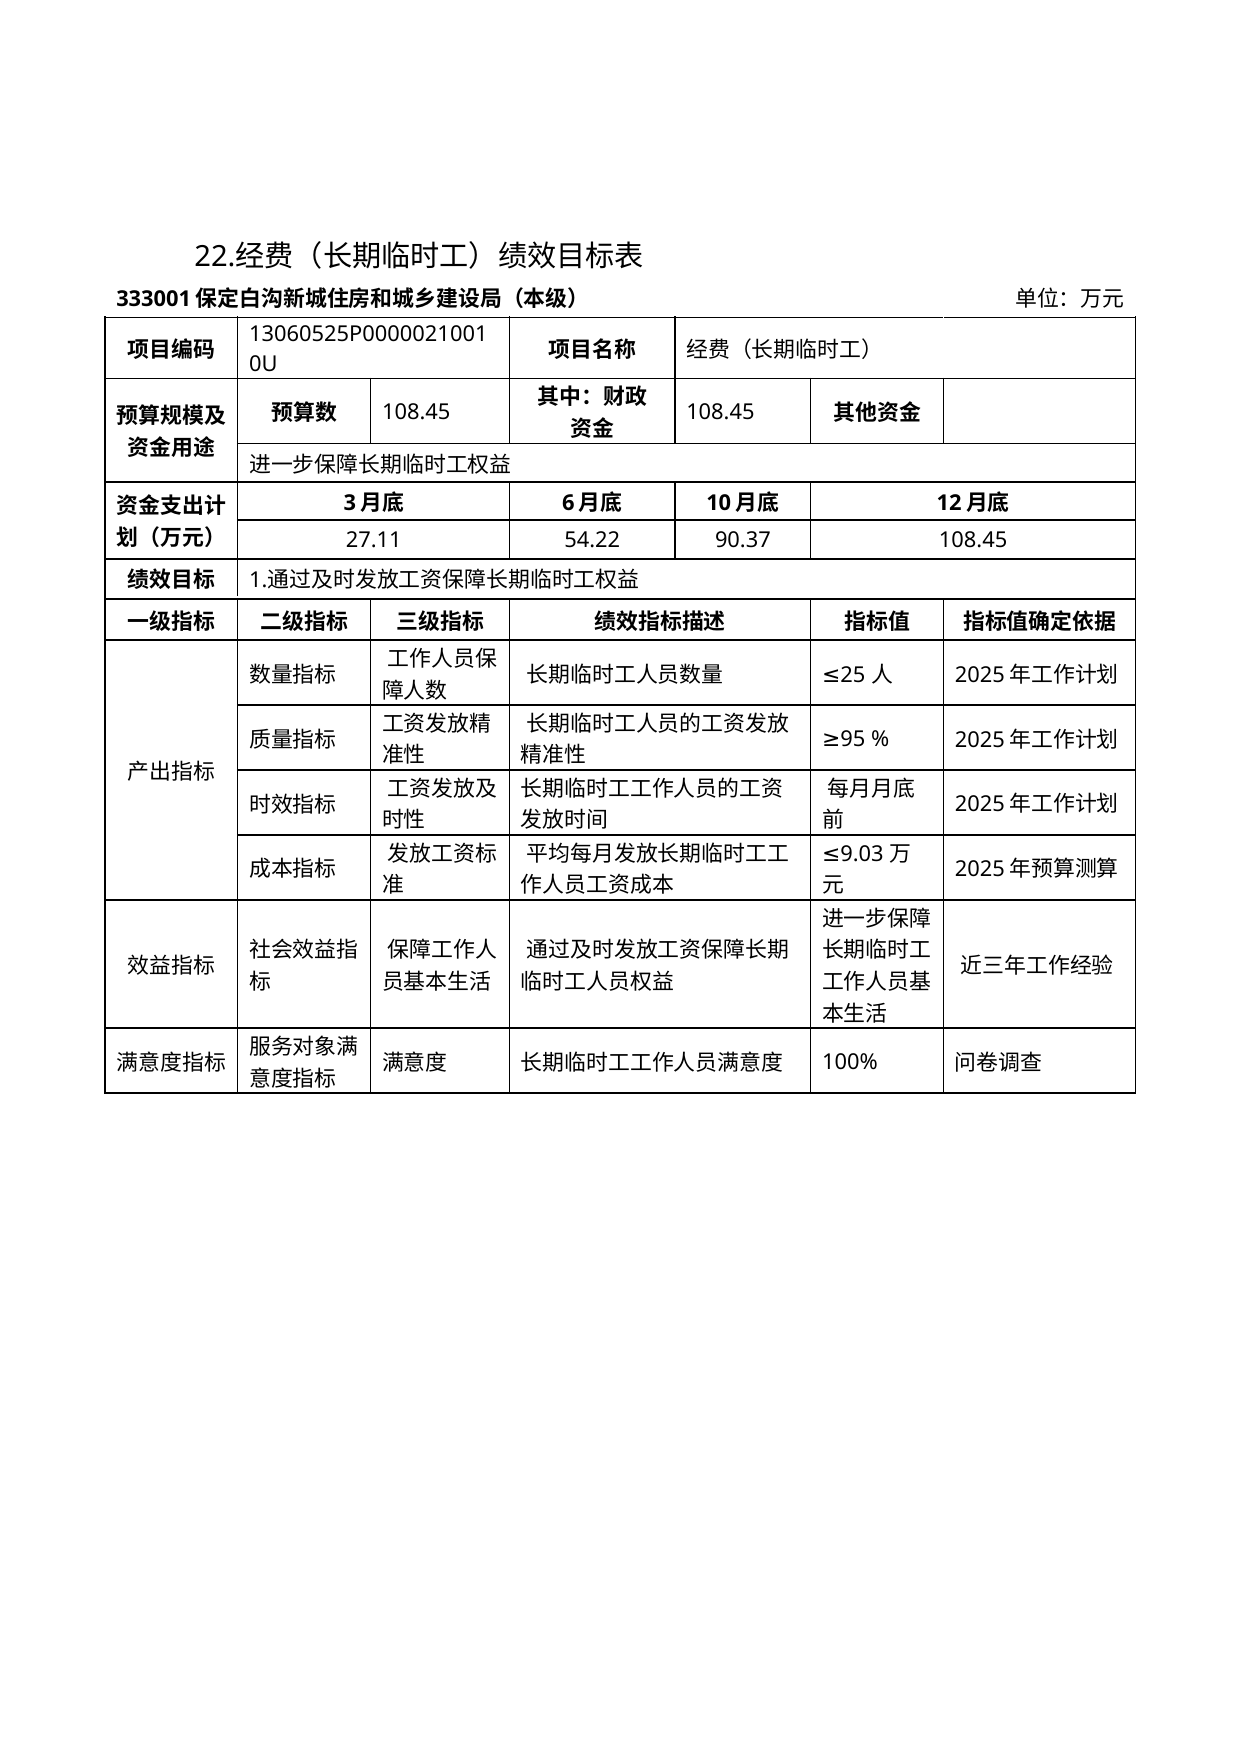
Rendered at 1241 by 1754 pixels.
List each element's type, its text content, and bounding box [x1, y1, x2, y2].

table_cell 成本指标 [238, 836, 370, 899]
table_cell ≥95 % [811, 706, 943, 769]
table_cell 其中：财政 资金 [510, 379, 674, 442]
table_cell 社会效益指标 [238, 901, 370, 1027]
table_header 指标值 [811, 600, 943, 639]
table_cell 预算数 [238, 379, 370, 442]
table_cell 效益指标 [106, 901, 237, 1027]
table_header 绩效指标描述 [510, 600, 810, 639]
table_cell 2025年工作计划 [944, 771, 1135, 834]
table_cell 10月底 [676, 483, 810, 519]
table_cell 长期临时工工作人员满意度 [510, 1029, 810, 1092]
table_cell 长期临时工工作人员的工资发放时间 [510, 771, 810, 834]
table_cell 经费（长期临时工） [676, 318, 1135, 378]
table_cell 工作人员保障人数 [371, 641, 509, 704]
table_cell 长期临时工人员数量 [510, 641, 810, 704]
table_header 指标值确定依据 [944, 600, 1135, 639]
table_cell 保障工作人员基本生活 [371, 901, 509, 1027]
table_cell 预算规模及资金用途 [106, 379, 237, 481]
table_cell 2025年预算测算 [944, 836, 1135, 899]
table_cell 数量指标 [238, 641, 370, 704]
table_cell 100% [811, 1029, 943, 1092]
table_cell 项目名称 [510, 318, 674, 378]
table_cell 其他资金 [811, 379, 943, 442]
table_cell 进一步保障长期临时工权益 [238, 444, 1135, 481]
table_cell 产出指标 [106, 641, 237, 899]
table_cell 12月底 [811, 483, 1135, 519]
table_cell 13060525P00000210010U [238, 318, 509, 378]
table_cell 54.22 [510, 521, 674, 558]
table_cell 108.45 [676, 379, 810, 442]
table_cell 1.通过及时发放工资保障长期临时工权益 [238, 560, 1135, 596]
table_cell 每月月底前 [811, 771, 943, 834]
table_cell 服务对象满意度指标 [238, 1029, 370, 1092]
table_cell 近三年工作经验 [944, 901, 1135, 1027]
table_cell 6月底 [510, 483, 674, 519]
table_cell 绩效目标 [106, 560, 237, 596]
table_cell 发放工资标准 [371, 836, 509, 899]
table_cell 平均每月发放长期临时工工作人员工资成本 [510, 836, 810, 899]
table_cell 通过及时发放工资保障长期临时工人员权益 [510, 901, 810, 1027]
table_cell 项目编码 [106, 318, 237, 378]
table_cell 2025年工作计划 [944, 706, 1135, 769]
table_header 二级指标 [238, 600, 370, 639]
table_cell ≤25 人 [811, 641, 943, 704]
table_cell 资金支出计划（万元） [106, 483, 237, 558]
table_cell 进一步保障长期临时工工作人员基本生活 [811, 901, 943, 1027]
table_cell 工资发放及时性 [371, 771, 509, 834]
table_cell 90.37 [676, 521, 810, 558]
table_cell 质量指标 [238, 706, 370, 769]
table_cell 时效指标 [238, 771, 370, 834]
text 22.经费（长期临时工）绩效目标表 [136, 235, 1104, 275]
table_header 三级指标 [371, 600, 509, 639]
table_cell ≤9.03 万元 [811, 836, 943, 899]
table_cell 问卷调查 [944, 1029, 1135, 1092]
table_cell 满意度 [371, 1029, 509, 1092]
table_cell 长期临时工人员的工资发放精准性 [510, 706, 810, 769]
table_cell 2025年工作计划 [944, 641, 1135, 704]
table_header 333001保定白沟新城住房和城乡建设局（本级） [106, 277, 943, 316]
table_cell 27.11 [238, 521, 509, 558]
table_cell 108.45 [371, 379, 509, 442]
table_cell 工资发放精准性 [371, 706, 509, 769]
table_cell 3月底 [238, 483, 509, 519]
table_cell 108.45 [811, 521, 1135, 558]
table_header 单位：万元 [944, 277, 1135, 316]
table_header 一级指标 [106, 600, 237, 639]
table_cell [944, 379, 1135, 442]
table_cell 满意度指标 [106, 1029, 237, 1092]
